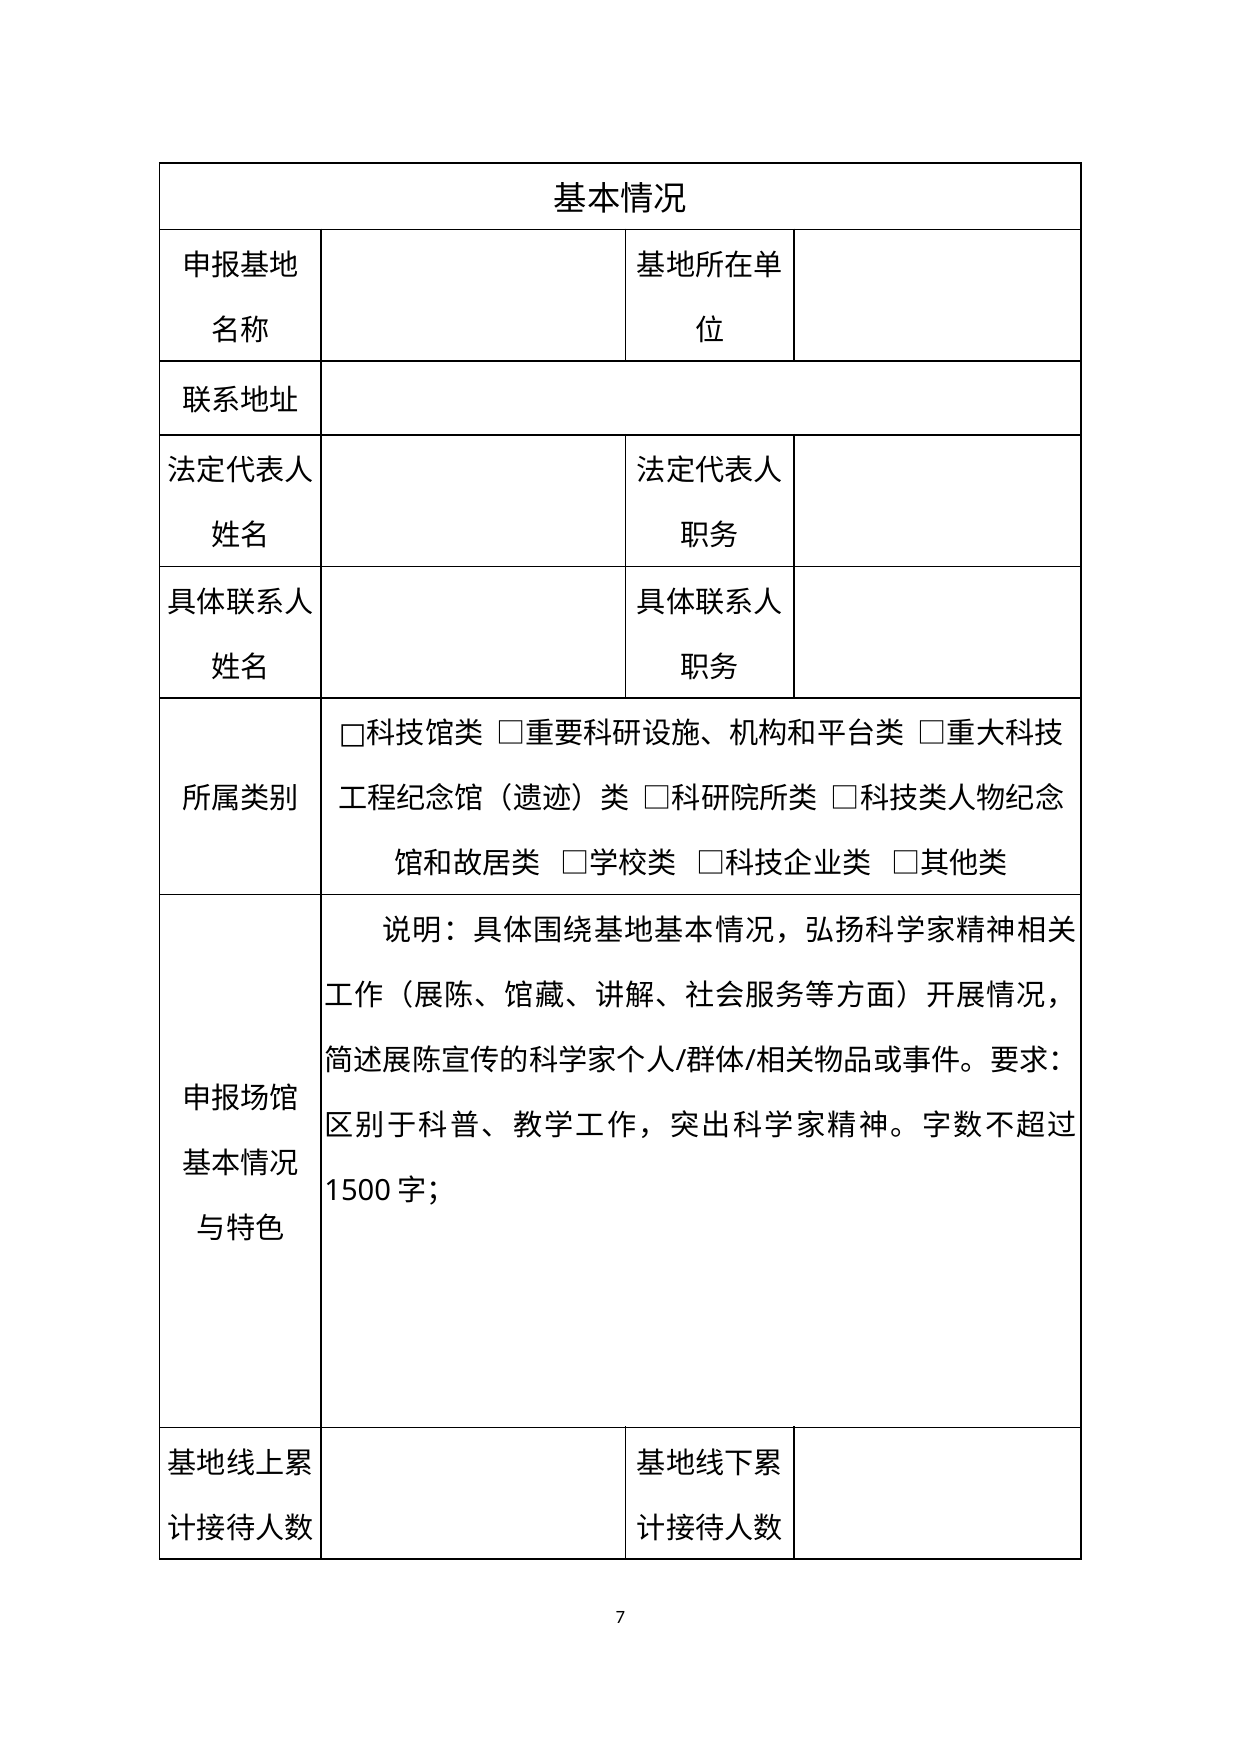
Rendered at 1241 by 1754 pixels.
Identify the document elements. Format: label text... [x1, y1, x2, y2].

table_cell 所属类别 [160, 699, 320, 894]
table_cell 基地线下累计接待人数 [626, 1428, 793, 1558]
table_cell [322, 362, 1080, 434]
table_cell [322, 1428, 625, 1558]
table_cell 法定代表人职务 [626, 436, 793, 566]
table_cell □科技馆类 □重要科研设施、机构和平台类 □重大科技工程纪念馆（遗迹）类 □科研院所类 □科技类人物纪念馆和故居类 □学校类 □科技企业类 □其他类 [322, 699, 1080, 894]
table_cell 具体联系人职务 [626, 567, 793, 697]
table_cell [322, 436, 625, 566]
table_header 基本情况 [160, 164, 1080, 228]
table_cell 法定代表人姓名 [160, 436, 320, 566]
table_cell [795, 436, 1080, 566]
table_cell 联系地址 [160, 362, 320, 434]
table_cell 申报场馆 基本情况 与特色 [160, 895, 320, 1426]
table_cell [795, 567, 1080, 697]
table_cell 具体联系人姓名 [160, 567, 320, 697]
table_cell 基地所在单位 [626, 230, 793, 360]
table_cell 申报基地 名称 [160, 230, 320, 360]
table_cell 说明：具体围绕基地基本情况，弘扬科学家精神相关工作（展陈、馆藏、讲解、社会服务等方面）开展情况，简述展陈宣传的科学家个人/群体/相关物品或事件。要求：区别于科普、教学工作，突出科学家精神。字数不超过1500字； [322, 895, 1080, 1426]
table_cell [322, 567, 625, 697]
table_cell [795, 230, 1080, 360]
table_cell 基地线上累计接待人数 [160, 1428, 320, 1558]
table_cell [795, 1428, 1080, 1558]
table_cell [322, 230, 625, 360]
